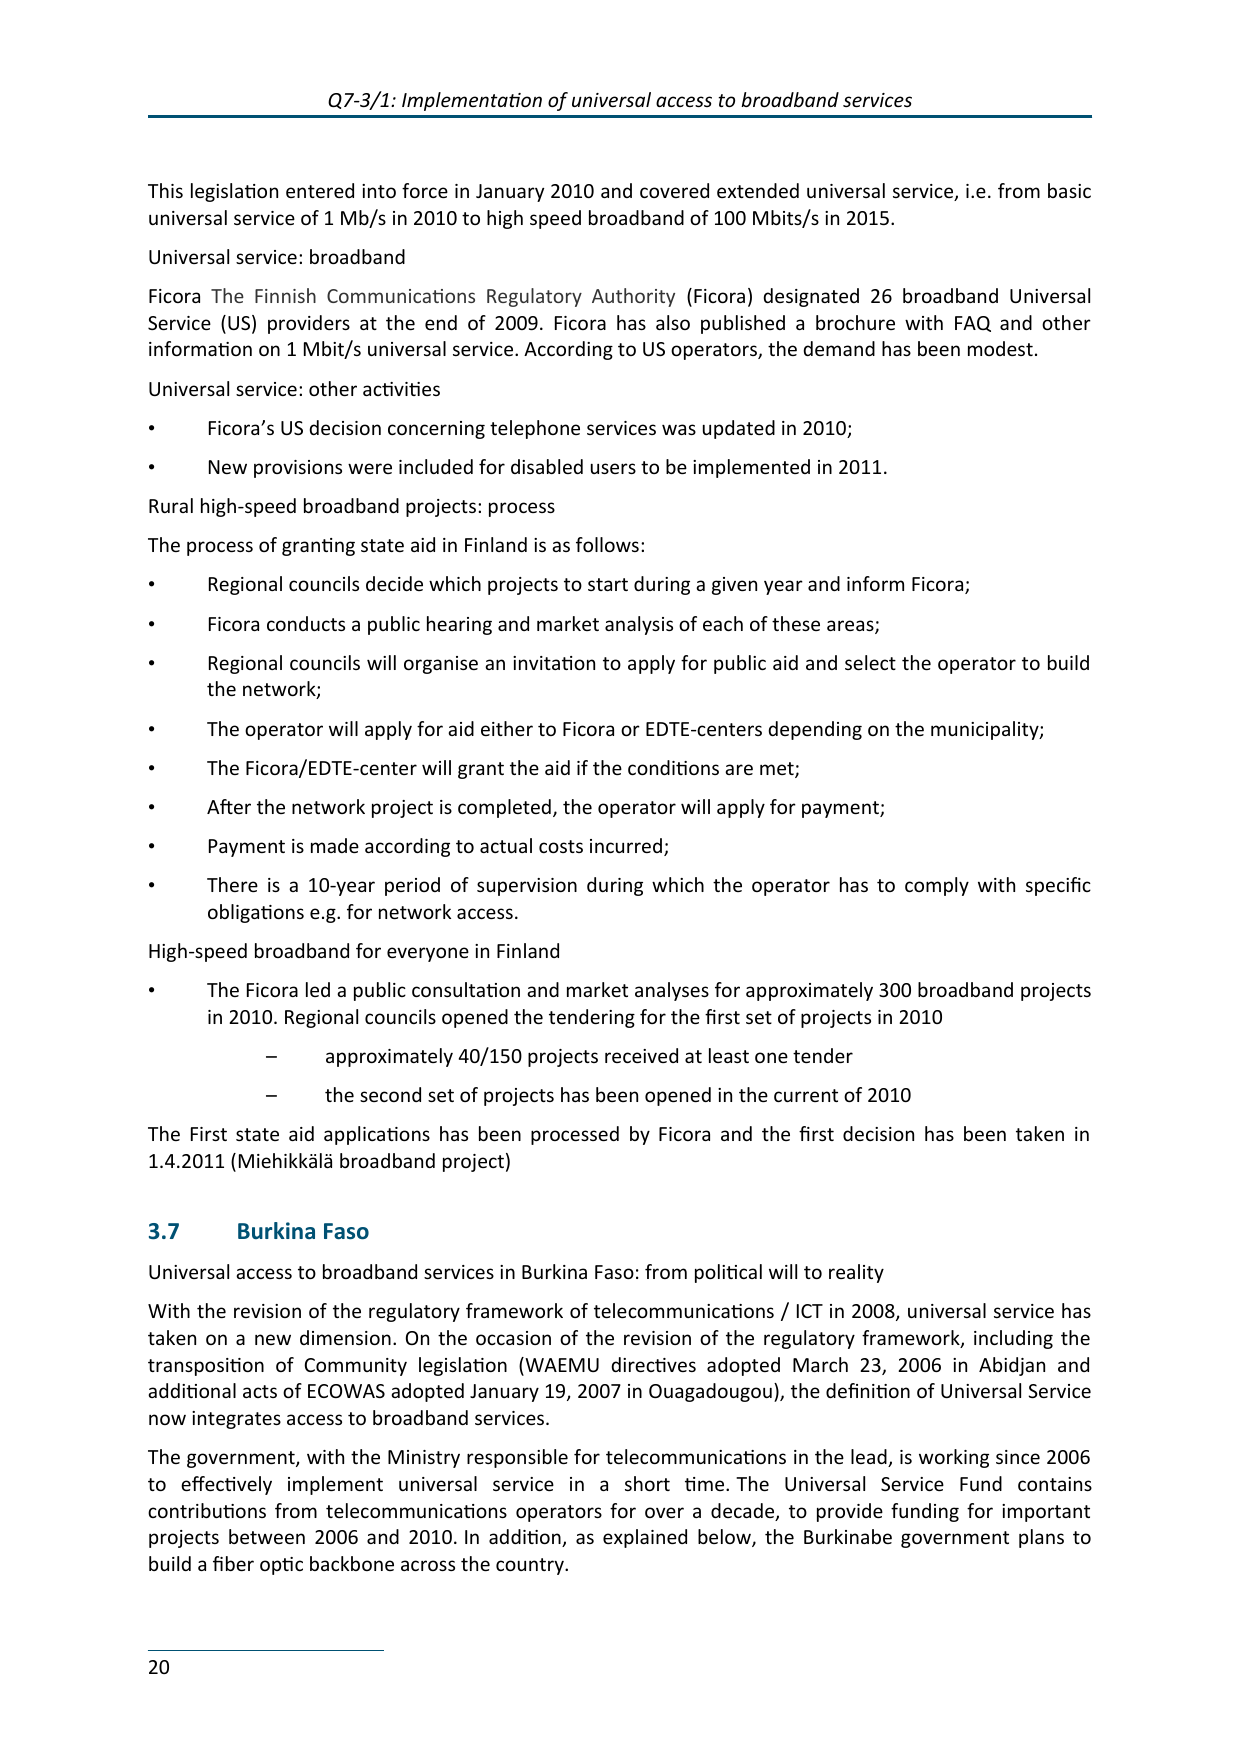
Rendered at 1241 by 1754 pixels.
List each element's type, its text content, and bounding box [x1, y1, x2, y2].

text – approximately 40/150 projects received at least one tender [266, 1042, 1092, 1069]
text The government, with the Ministry responsible for telecommunications in the lead, is working since 2006 to effectively implement universal service in a short time. The Universal Service Fund contains contributions from telecommunications operators for over a decade, to provide funding for important projects between 2006 and 2010. In addition, as explained below, the Burkinabe government plans to build a fiber optic backbone across the country. [148, 1443, 1092, 1577]
text With the revision of the regulatory framework of telecommunications / ICT in 2008, universal service has taken on a new dimension. On the occasion of the revision of the regulatory framework, including the transposition of Community legislation (WAEMU directives adopted March 23, 2006 in Abidjan and additional acts of ECOWAS adopted January 19, 2007 in Ouagadougou), the definition of Universal Service now integrates access to broadband services. [148, 1298, 1092, 1431]
text • Ficora’s US decision concerning telephone services was updated in 2010; [148, 414, 1092, 441]
text This legislation entered into force in January 2010 and covered extended universal service, i.e. from basic universal service of 1 Mb/s in 2010 to high speed broadband of 100 Mbits/s in 2015. [148, 177, 1092, 231]
text • After the network project is completed, the operator will apply for payment; [148, 793, 1092, 820]
text Universal access to broadband services in Burkina Faso: from political will to reality [148, 1258, 1092, 1285]
subtitle 3.7 Burkina Faso [148, 1216, 1092, 1246]
text The process of granting state aid in Finland is as follows: [148, 531, 1092, 558]
text • Payment is made according to actual costs incurred; [148, 832, 1092, 859]
text Rural high-speed broadband projects: process [148, 492, 1092, 519]
text • New provisions were included for disabled users to be implemented in 2011. [148, 453, 1092, 480]
text – the second set of projects has been opened in the current of 2010 [266, 1081, 1092, 1108]
text The First state aid applications has been processed by Ficora and the first decision has been taken in 1.4.2011 (Miehikkälä broadband project) [148, 1121, 1092, 1174]
text • Regional councils will organise an invitation to apply for public aid and select the operator to build the network; [148, 649, 1092, 702]
text • The operator will apply for aid either to Ficora or EDTE-centers depending on the municipality; [148, 715, 1092, 741]
text High-speed broadband for everyone in Finland [148, 937, 1092, 964]
text • The Ficora/EDTE-center will grant the aid if the conditions are met; [148, 754, 1092, 781]
text Universal service: other activities [148, 375, 1092, 401]
text Universal service: broadband [148, 243, 1092, 270]
text • The Ficora led a public consultation and market analyses for approximately 300 broadband projects in 2010. Regional councils opened the tendering for the first set of projects in 2010 [148, 976, 1092, 1030]
text Ficora The Finnish Communications Regulatory Authority (Ficora) designated 26 broadband Universal Service (US) providers at the end of 2009. Ficora has also published a brochure with FAQ and other information on 1 Mbit/s universal service. According to US operators, the demand has been modest. [148, 282, 1092, 362]
text • Ficora conducts a public hearing and market analysis of each of these areas; [148, 610, 1092, 636]
text • Regional councils decide which projects to start during a given year and inform Ficora; [148, 571, 1092, 597]
text • There is a 10-year period of supervision during which the operator has to comply with specific obligations e.g. for network access. [148, 871, 1092, 925]
